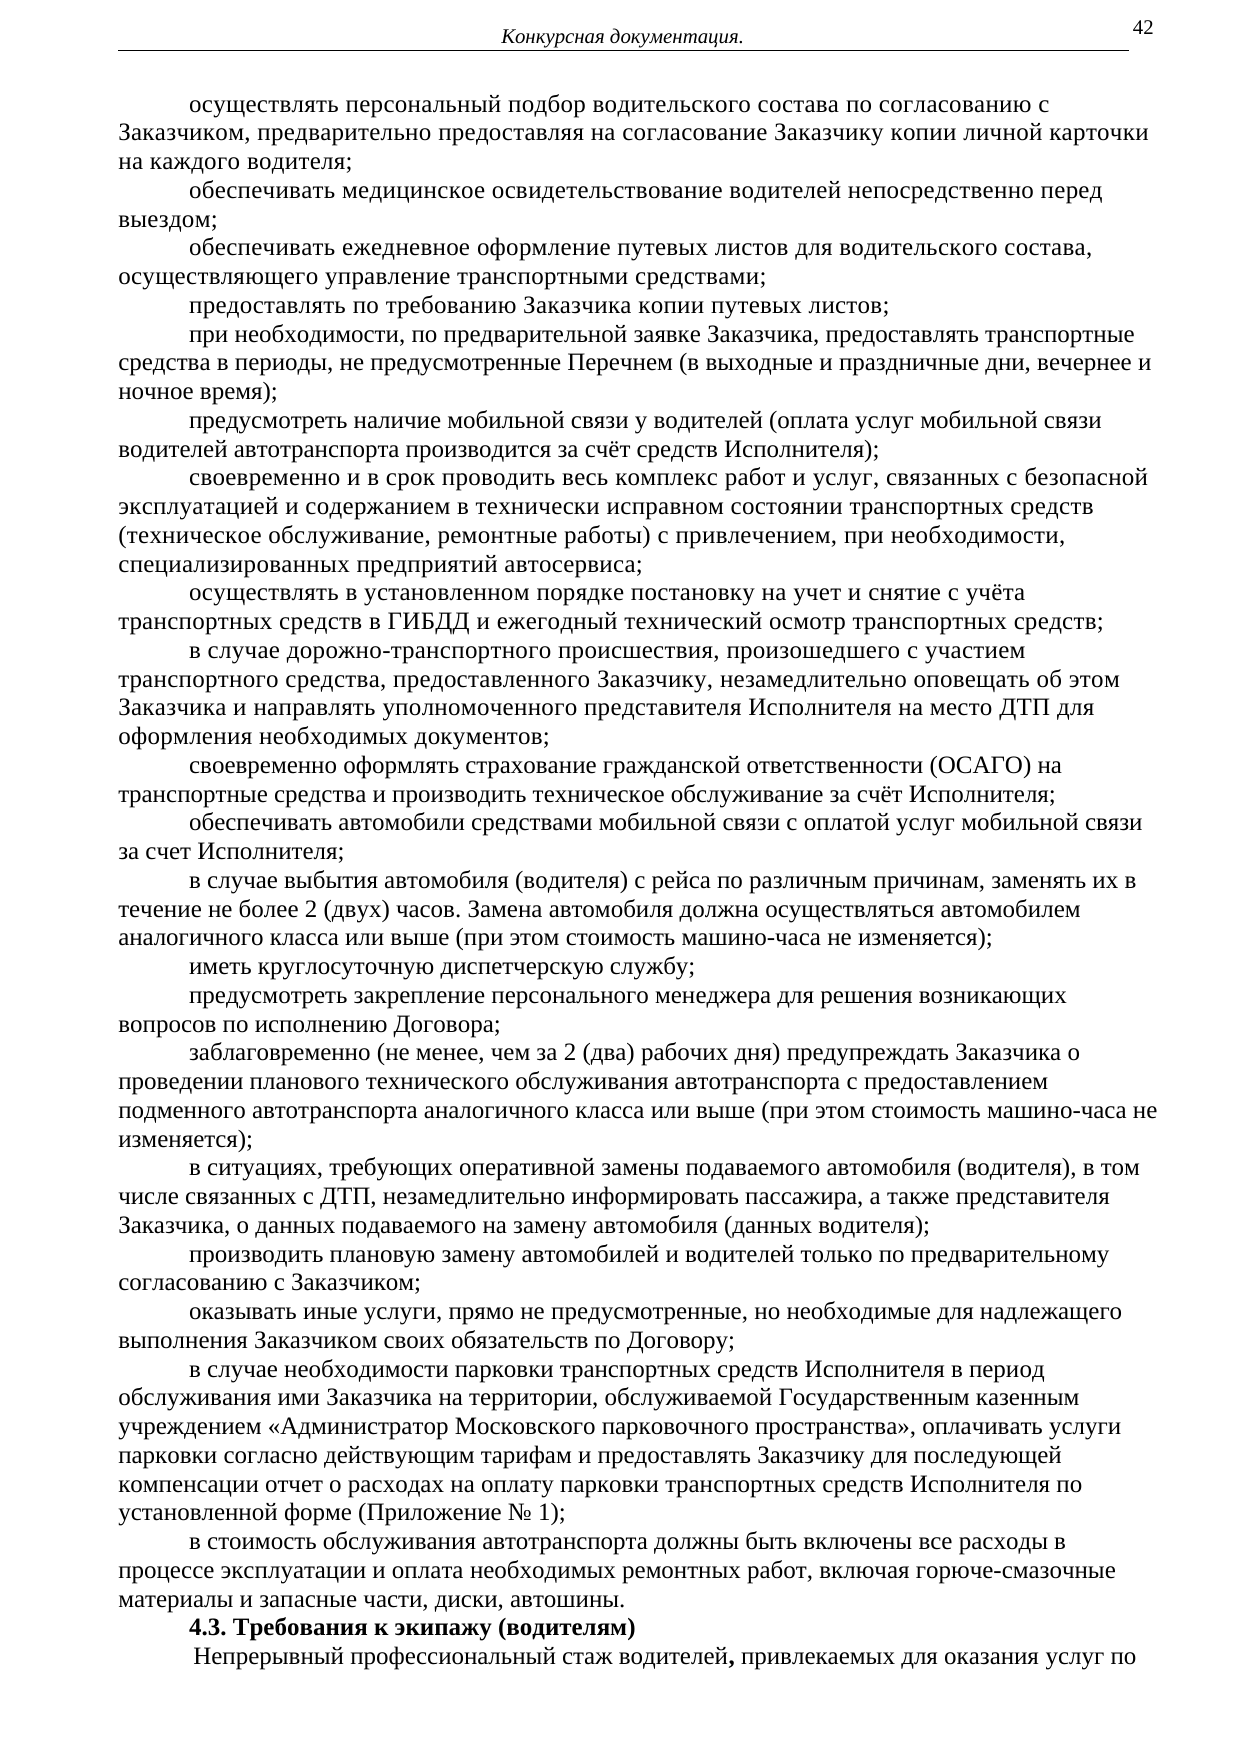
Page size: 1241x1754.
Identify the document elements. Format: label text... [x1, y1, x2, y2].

text в ситуациях, требующих оперативной замены подаваемого автомобиля (водителя), в том числе связанных с ДТП, незамедлительно информировать пассажира, а также представителя Заказчика, о данных подаваемого на замену автомобиля (данных водителя); [118, 1152, 1166, 1239]
text иметь круглосуточную диспетчерскую службу; [118, 951, 1166, 980]
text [118, 1641, 1166, 1670]
text в случае дорожно-транспортного происшествия, произошедшего с участием транспортного средства, предоставленного Заказчику, незамедлительно оповещать об этом Заказчика и направлять уполномоченного представителя Исполнителя на место ДТП для оформления необходимых документов; [118, 635, 1166, 750]
text оказывать иные услуги, прямо не предусмотренные, но необходимые для надлежащего выполнения Заказчиком своих обязательств по Договору; [118, 1296, 1166, 1354]
text предусмотреть наличие мобильной связи у водителей (оплата услуг мобильной связи водителей автотранспорта производится за счёт средств Исполнителя); [118, 405, 1166, 462]
text в случае выбытия автомобиля (водителя) с рейса по различным причинам, заменять их в течение не более 2 (двух) часов. Замена автомобиля должна осуществляться автомобилем аналогичного класса или выше (при этом стоимость машино-часа не изменяется); [118, 865, 1166, 951]
text своевременно и в срок проводить весь комплекс работ и услуг, связанных с безопасной эксплуатацией и содержанием в технически исправном состоянии транспортных средств (техническое обслуживание, ремонтные работы) с привлечением, при необходимости, специализированных предприятий автосервиса; [118, 462, 1166, 577]
text в стоимость обслуживания автотранспорта должны быть включены все расходы в процессе эксплуатации и оплата необходимых ремонтных работ, включая горюче-смазочные материалы и запасные части, диски, автошины. [118, 1526, 1166, 1612]
text при необходимости, по предварительной заявке Заказчика, предоставлять транспортные средства в периоды, не предусмотренные Перечнем (в выходные и праздничные дни, вечернее и ночное время); [118, 319, 1166, 405]
text в случае необходимости парковки транспортных средств Исполнителя в период обслуживания ими Заказчика на территории, обслуживаемой Государственным казенным учреждением «Администратор Московского парковочного пространства», оплачивать услуги парковки согласно действующим тарифам и предоставлять Заказчику для последующей компенсации отчет о расходах на оплату парковки транспортных средств Исполнителя по установленной форме (Приложение № 1); [118, 1354, 1166, 1526]
text предусмотреть закрепление персонального менеджера для решения возникающих вопросов по исполнению Договора; [118, 980, 1166, 1037]
text производить плановую замену автомобилей и водителей только по предварительному согласованию с Заказчиком; [118, 1239, 1166, 1296]
text осуществлять персональный подбор водительского состава по согласованию с Заказчиком, предварительно предоставляя на согласование Заказчику копии личной карточки на каждого водителя; [118, 89, 1166, 175]
text 4.3. Требования к экипажу (водителям) [118, 1612, 1166, 1641]
text обеспечивать автомобили средствами мобильной связи с оплатой услуг мобильной связи за счет Исполнителя; [118, 807, 1166, 865]
text заблаговременно (не менее, чем за 2 (два) рабочих дня) предупреждать Заказчика о проведении планового технического обслуживания автотранспорта с предоставлением подменного автотранспорта аналогичного класса или выше (при этом стоимость машино-часа не изменяется); [118, 1037, 1166, 1152]
text обеспечивать медицинское освидетельствование водителей непосредственно перед выездом; [118, 175, 1166, 232]
text предоставлять по требованию Заказчика копии путевых листов; [118, 290, 1166, 319]
text своевременно оформлять страхование гражданской ответственности (ОСАГО) на транспортные средства и производить техническое обслуживание за счёт Исполнителя; [118, 750, 1166, 807]
text осуществлять в установленном порядке постановку на учет и снятие с учёта транспортных средств в ГИБДД и ежегодный технический осмотр транспортных средств; [118, 577, 1166, 635]
text обеспечивать ежедневное оформление путевых листов для водительского состава, осуществляющего управление транспортными средствами; [118, 232, 1166, 290]
